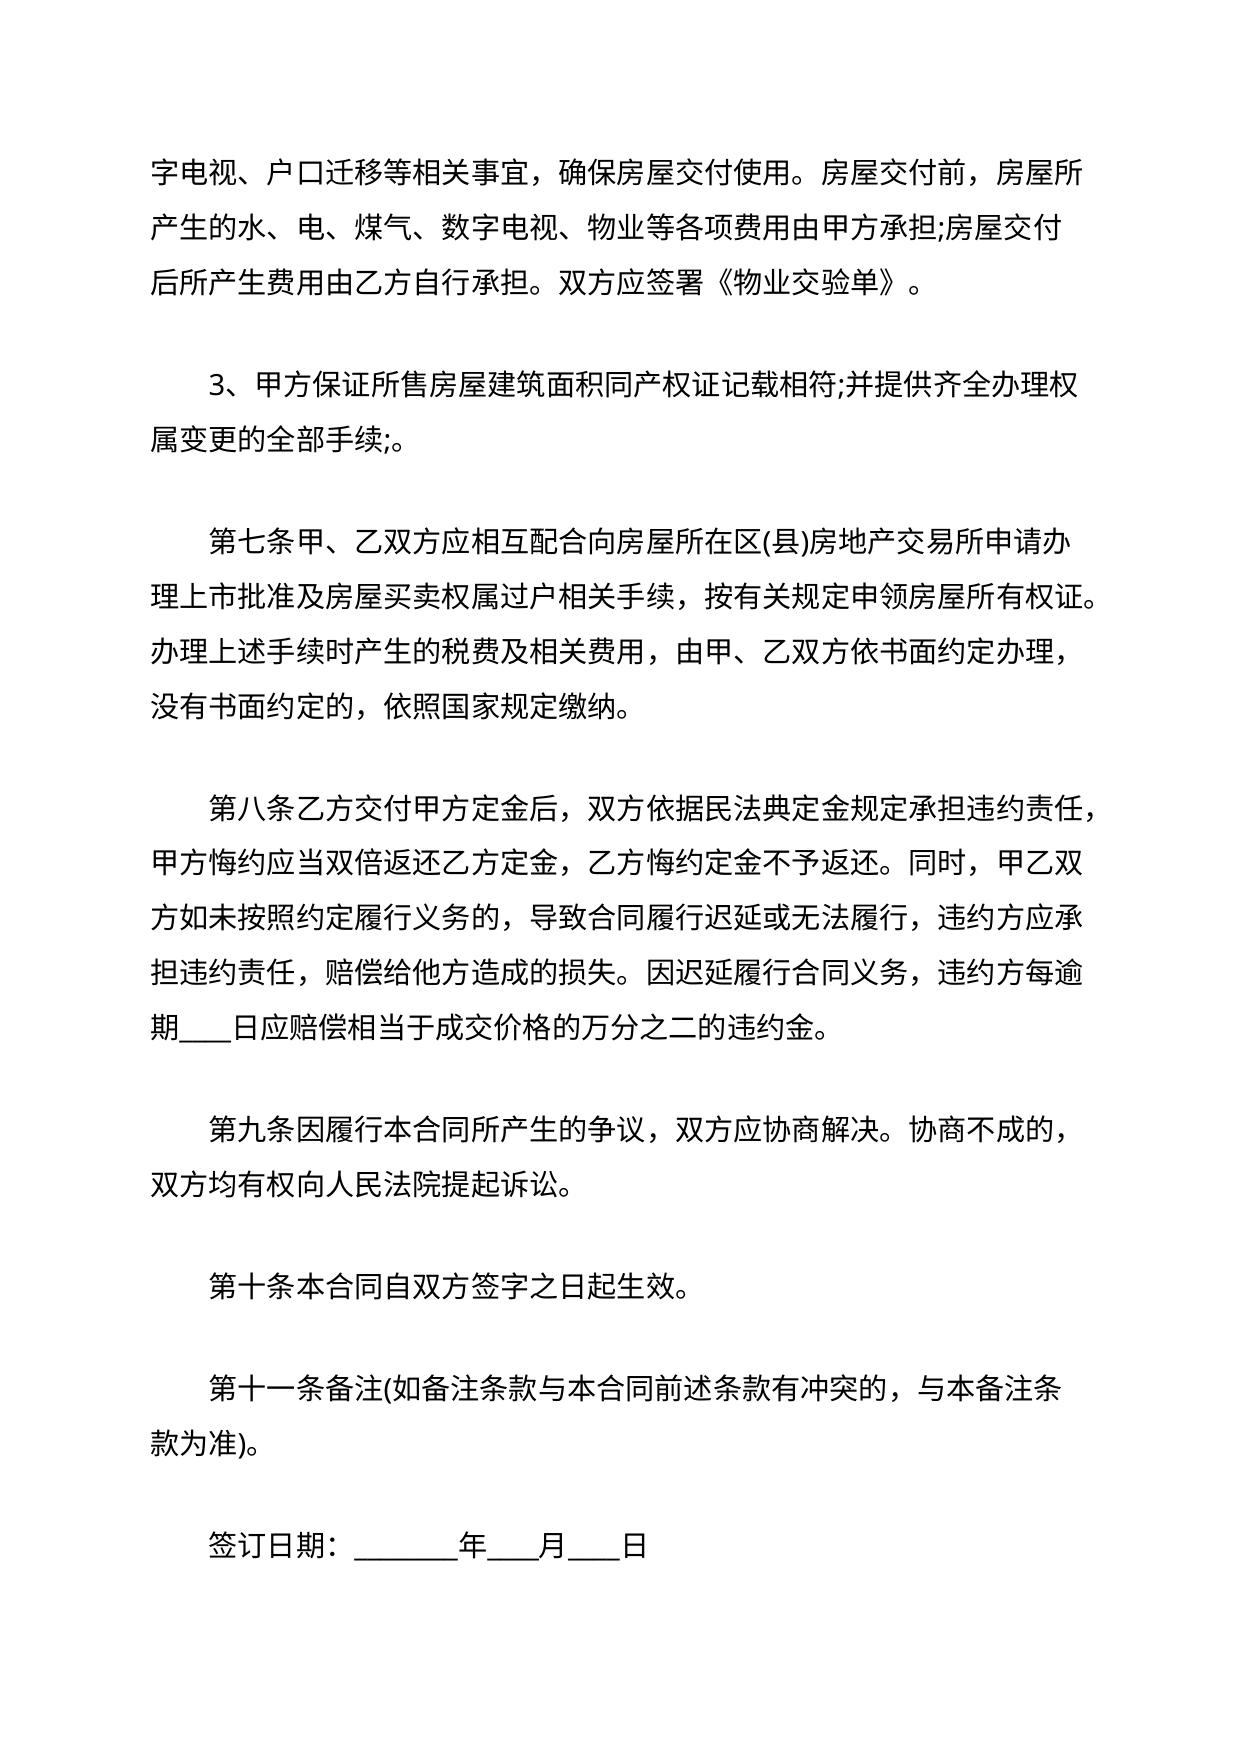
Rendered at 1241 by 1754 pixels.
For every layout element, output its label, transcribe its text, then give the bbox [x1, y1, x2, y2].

text 第十条本合同自双方签字之日起生效。 [150, 1263, 1090, 1306]
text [150, 150, 1090, 302]
text 3、甲方保证所售房屋建筑面积同产权证记载相符;并提供齐全办理权属变更的全部手续;。 [150, 362, 1090, 459]
text 第八条乙方交付甲方定金后，双方依据民法典定金规定承担违约责任，甲方悔约应当双倍返还乙方定金，乙方悔约定金不予返还。同时，甲乙双方如未按照约定履行义务的，导致合同履行迟延或无法履行，违约方应承担违约责任，赔偿给他方造成的损失。因迟延履行合同义务，违约方每逾期____日应赔偿相当于成交价格的万分之二的违约金。 [150, 785, 1090, 1047]
text 第九条因履行本合同所产生的争议，双方应协商解决。协商不成的，双方均有权向人民法院提起诉讼。 [150, 1107, 1090, 1204]
text 第七条甲、乙双方应相互配合向房屋所在区(县)房地产交易所申请办理上市批准及房屋买卖权属过户相关手续，按有关规定申领房屋所有权证。办理上述手续时产生的税费及相关费用，由甲、乙双方依书面约定办理，没有书面约定的，依照国家规定缴纳。 [150, 519, 1090, 726]
text 签订日期：________年____月____日 [150, 1522, 1090, 1564]
text 第十一条备注(如备注条款与本合同前述条款有冲突的，与本备注条款为准)。 [150, 1365, 1090, 1463]
